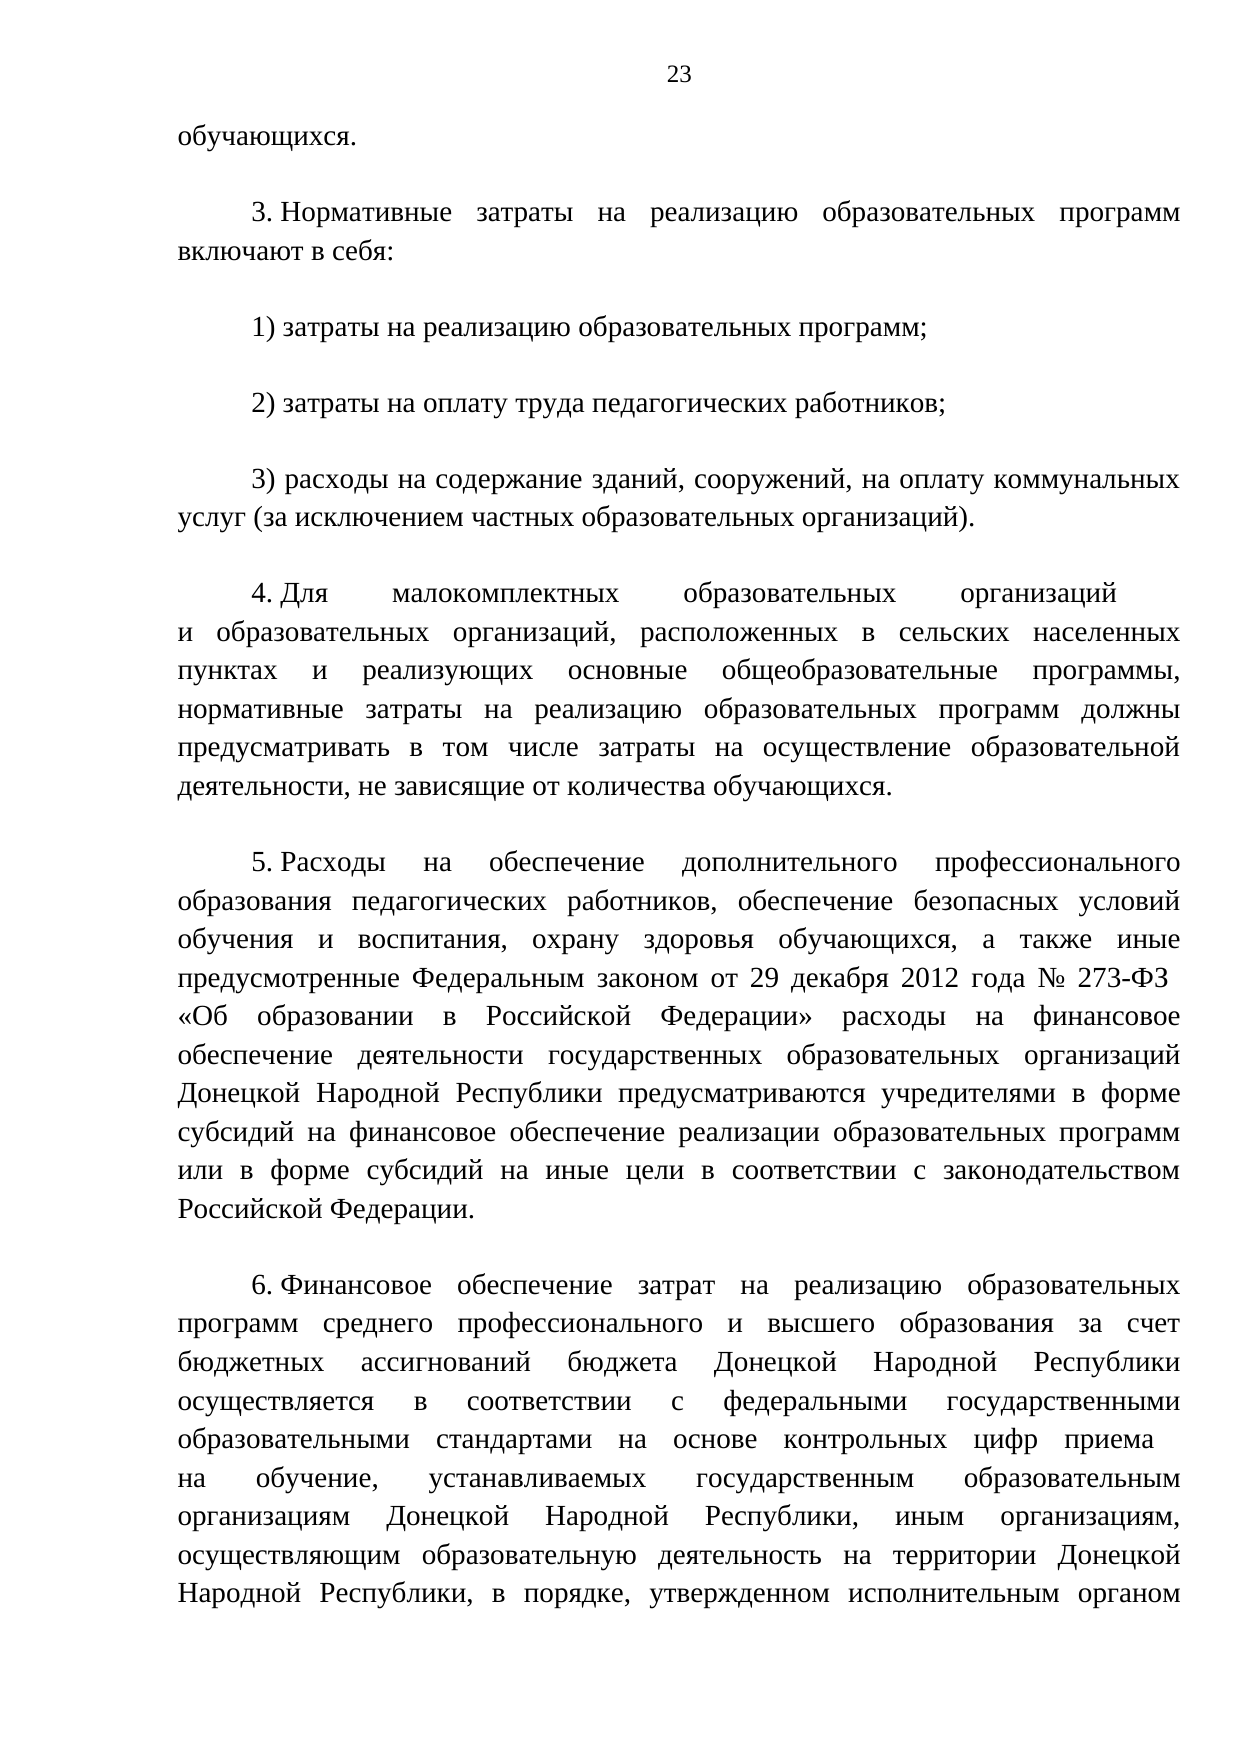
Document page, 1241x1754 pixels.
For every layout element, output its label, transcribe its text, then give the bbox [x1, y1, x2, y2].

text 4. Для малокомплектных образовательных организаций и образовательных организаций, расположенных в сельских населенных пунктах и реализующих основные общеобразовательные программы, нормативные затраты на реализацию образовательных программ должны предусматривать в том числе затраты на осуществление образовательной деятельности, не зависящие от количества обучающихся. [177, 575, 1181, 802]
text 3. Нормативные затраты на реализацию образовательных программ включают в себя: [177, 194, 1181, 266]
text 2) затраты на оплату труда педагогических работников; [177, 385, 1181, 418]
text 1) затраты на реализацию образовательных программ; [177, 309, 1181, 342]
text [177, 118, 1181, 152]
text 3) расходы на содержание зданий, сооружений, на оплату коммунальных услуг (за исключением частных образовательных организаций). [177, 461, 1181, 533]
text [177, 1267, 1181, 1609]
text 5. Расходы на обеспечение дополнительного профессионального образования педагогических работников, обеспечение безопасных условий обучения и воспитания, охрану здоровья обучающихся, а также иные предусмотренные Федеральным законом от 29 декабря 2012 года № 273-ФЗ «Об образовании в Российской Федерации» расходы на финансовое обеспечение деятельности государственных образовательных организаций Донецкой Народной Республики предусматриваются учредителями в форме субсидий на финансовое обеспечение реализации образовательных программ или в форме субсидий на иные цели в соответствии с законодательством Российской Федерации. [177, 844, 1181, 1224]
